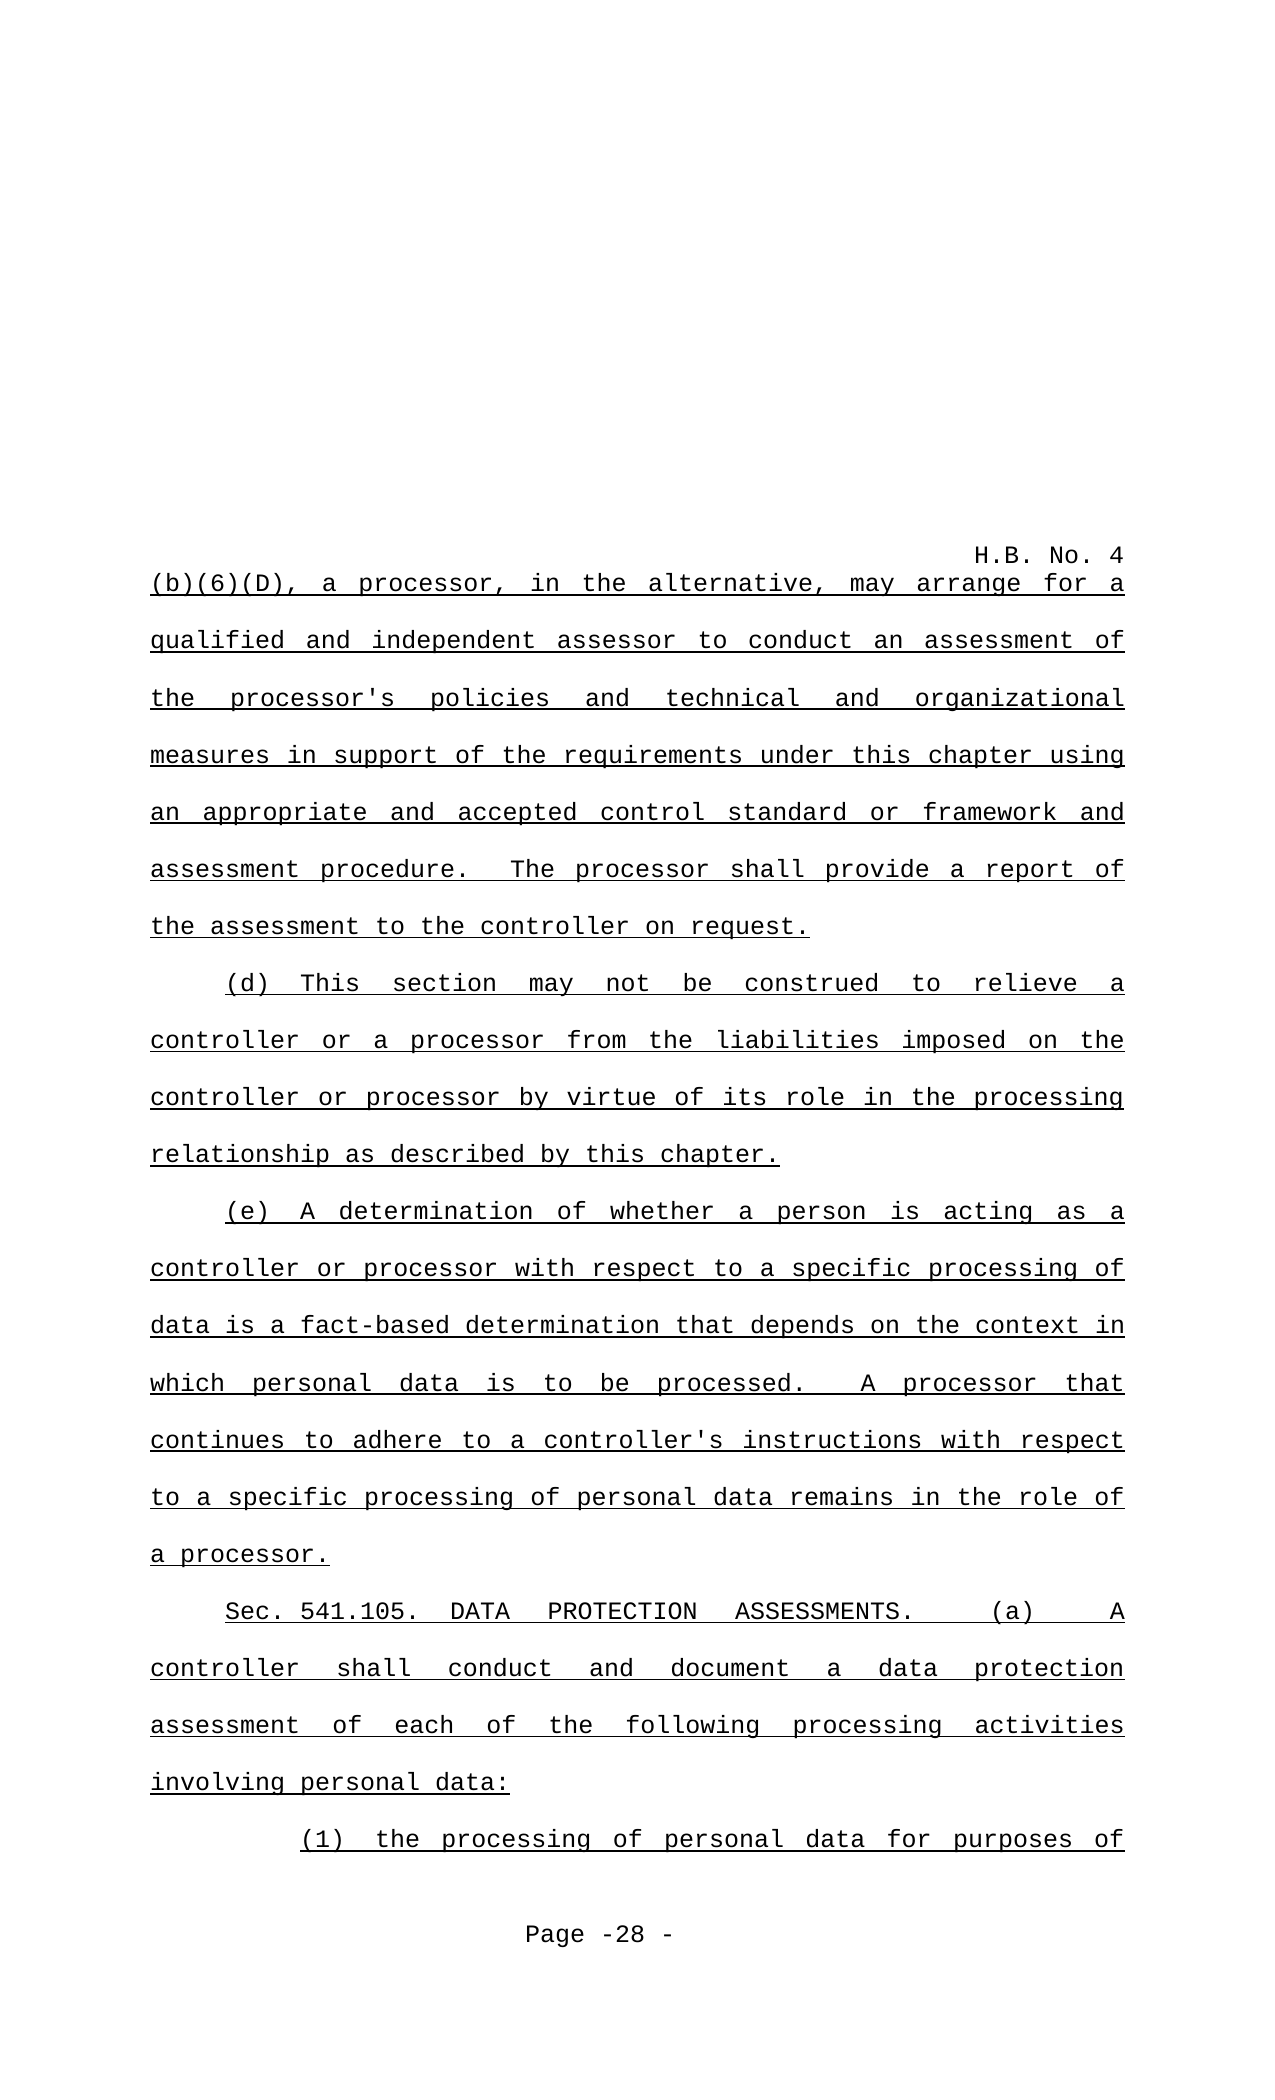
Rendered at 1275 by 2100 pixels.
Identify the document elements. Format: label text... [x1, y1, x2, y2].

text (e) A determination of whether a person is acting as a controller or processor with respect to a specific processing of data is a fact-based determination that depends on the context in which personal data is to be processed. A processor that continues to adhere to a controller's instructions with respect to a specific processing of personal data remains in the role of a processor. [150, 1452, 1125, 1508]
text (e) A determination of whether a person is acting as a controller or processor with respect to a specific processing of data is a fact-based determination that depends on the context in which personal data is to be processed. A processor that continues to adhere to a controller's instructions with respect to a specific processing of personal data remains in the role of a processor. [150, 1281, 1125, 1336]
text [150, 1827, 1125, 1855]
text Sec. 541.105. DATA PROTECTION ASSESSMENTS. (a) A controller shall conduct and document a data protection assessment of each of the following processing activities involving personal data: [150, 1680, 1125, 1736]
text (e) A determination of whether a person is acting as a controller or processor with respect to a specific processing of data is a fact-based determination that depends on the context in which personal data is to be processed. A processor that continues to adhere to a controller's instructions with respect to a specific processing of personal data remains in the role of a processor. [150, 1395, 1125, 1450]
text (d) This section may not be construed to relieve a controller or a processor from the liabilities imposed on the controller or processor by virtue of its role in the processing relationship as described by this chapter. [150, 1052, 1125, 1170]
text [150, 571, 1125, 594]
text (d) This section may not be construed to relieve a controller or a processor from the liabilities imposed on the controller or processor by virtue of its role in the processing relationship as described by this chapter. [150, 970, 1125, 1051]
text (e) A determination of whether a person is acting as a controller or processor with respect to a specific processing of data is a fact-based determination that depends on the context in which personal data is to be processed. A processor that continues to adhere to a controller's instructions with respect to a specific processing of personal data remains in the role of a processor. [150, 1199, 1125, 1279]
text (e) A determination of whether a person is acting as a controller or processor with respect to a specific processing of data is a fact-based determination that depends on the context in which personal data is to be processed. A processor that continues to adhere to a controller's instructions with respect to a specific processing of personal data remains in the role of a processor. [150, 1338, 1125, 1393]
text Sec. 541.105. DATA PROTECTION ASSESSMENTS. (a) A controller shall conduct and document a data protection assessment of each of the following processing activities involving personal data: [150, 1598, 1125, 1679]
text (e) A determination of whether a person is acting as a controller or processor with respect to a specific processing of data is a fact-based determination that depends on the context in which personal data is to be processed. A processor that continues to adhere to a controller's instructions with respect to a specific processing of personal data remains in the role of a processor. [150, 1509, 1125, 1570]
text Sec. 541.105. DATA PROTECTION ASSESSMENTS. (a) A controller shall conduct and document a data protection assessment of each of the following processing activities involving personal data: [150, 1737, 1125, 1798]
